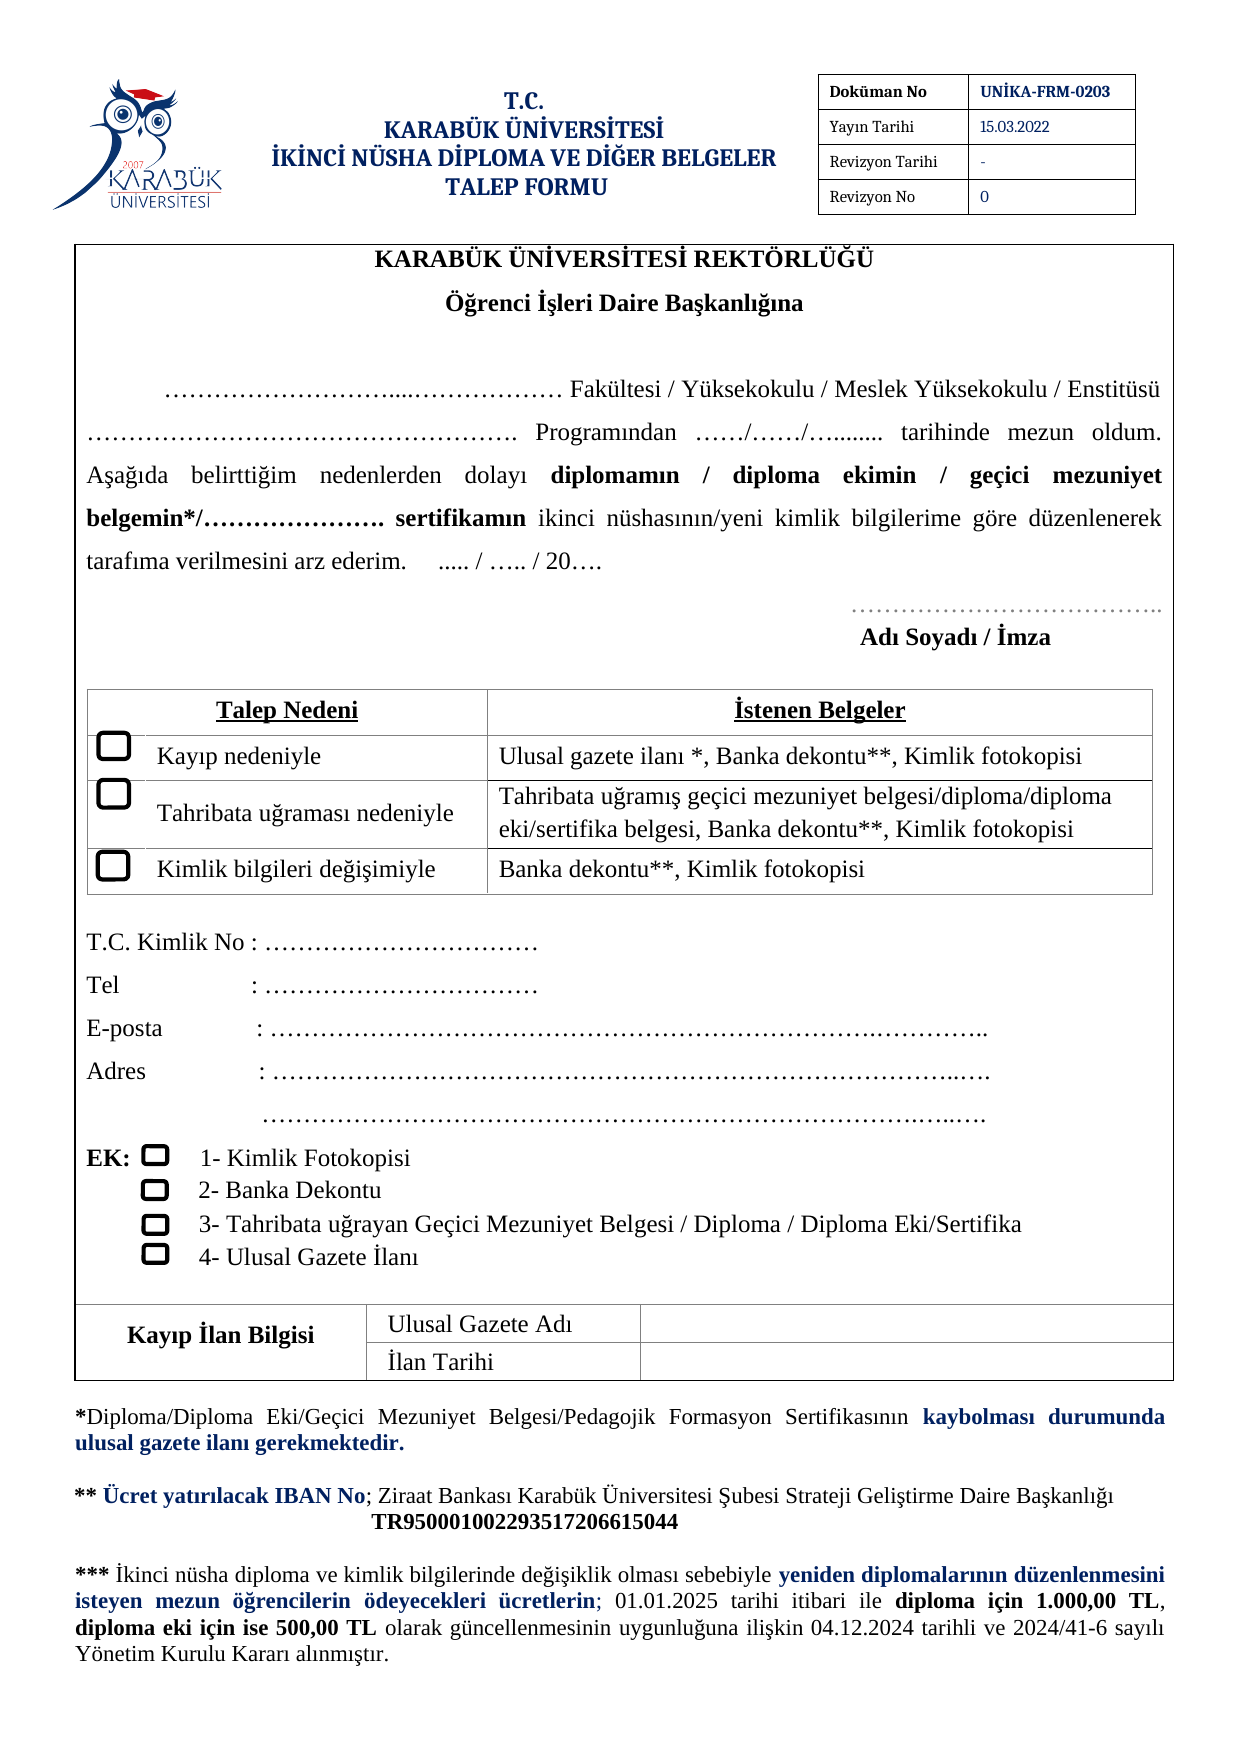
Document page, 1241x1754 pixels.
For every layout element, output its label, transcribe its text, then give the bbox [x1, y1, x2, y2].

table_header KARABÜK ÜNİVERSİTESİ REKTÖRLÜĞÜ Öğrenci İşleri Daire Başkanlığına ………………………....……………… Fakültesi / Yüksekokulu / Meslek Yüksekokulu / Enstitüsü ……………………………………………. Programından ……/……/…........ tarihinde mezun oldum. Aşağıda belirttiğim nedenlerden dolayı diplomamın / diploma ekimin / geçici mezuniyet belgemin*/…………………. sertifikamın ikinci nüshasının/yeni kimlik bilgilerime göre düzenlenerek tarafıma verilmesini arz ederim. ..... / ….. / 20…. ……………………………….. Adı Soyadı / İmza T.C. Kimlik No : …………………………… Tel : …………………………… E-posta : ……………………………………………………………….………….. Adres : ………………………………………………………………………..…. …………………………………………………………………….…..…. EK: 1- Kimlik Fotokopisi 2- Banka Dekontu 3- Tahribata uğrayan Geçici Mezuniyet Belgesi / Diploma / Diploma Eki/Sertifika 4- Ulusal Gazete İlanı [76, 245, 1173, 1304]
list *** İkinci nüsha diploma ve kimlik bilgilerinde değişiklik olması sebebiyle yeniden diplomalarının düzenlenmesini isteyen mezun öğrencilerin ödeyecekleri ücretlerin; 01.01.2025 tarihi itibari ile diploma için 1.000,00 TL, diploma eki için ise 500,00 TL olarak güncellenmesinin uygunluğuna ilişkin 04.12.2024 tarihli ve 2024/41-6 sayılı Yönetim Kurulu Kararı alınmıştır. [75, 1561, 1165, 1666]
list *Diploma/Diploma Eki/Geçici Mezuniyet Belgesi/Pedagojik Formasyon Sertifikasının kaybolması durumunda ulusal gazete ilanı gerekmektedir. [75, 1403, 1165, 1455]
list TR950001002293517206615044 [45, 1508, 1165, 1534]
list ** Ücret yatırılacak IBAN No; Ziraat Bankası Karabük Üniversitesi Şubesi Strateji Geliştirme Daire Başkanlığı [45, 1482, 1165, 1508]
table_cell İlan Tarihi [367, 1343, 640, 1380]
picture [52, 79, 222, 210]
table_cell Kayıp İlan Bilgisi [76, 1305, 366, 1380]
table_cell [641, 1305, 1173, 1342]
table_cell Ulusal Gazete Adı [367, 1305, 640, 1342]
table_cell [641, 1343, 1173, 1380]
